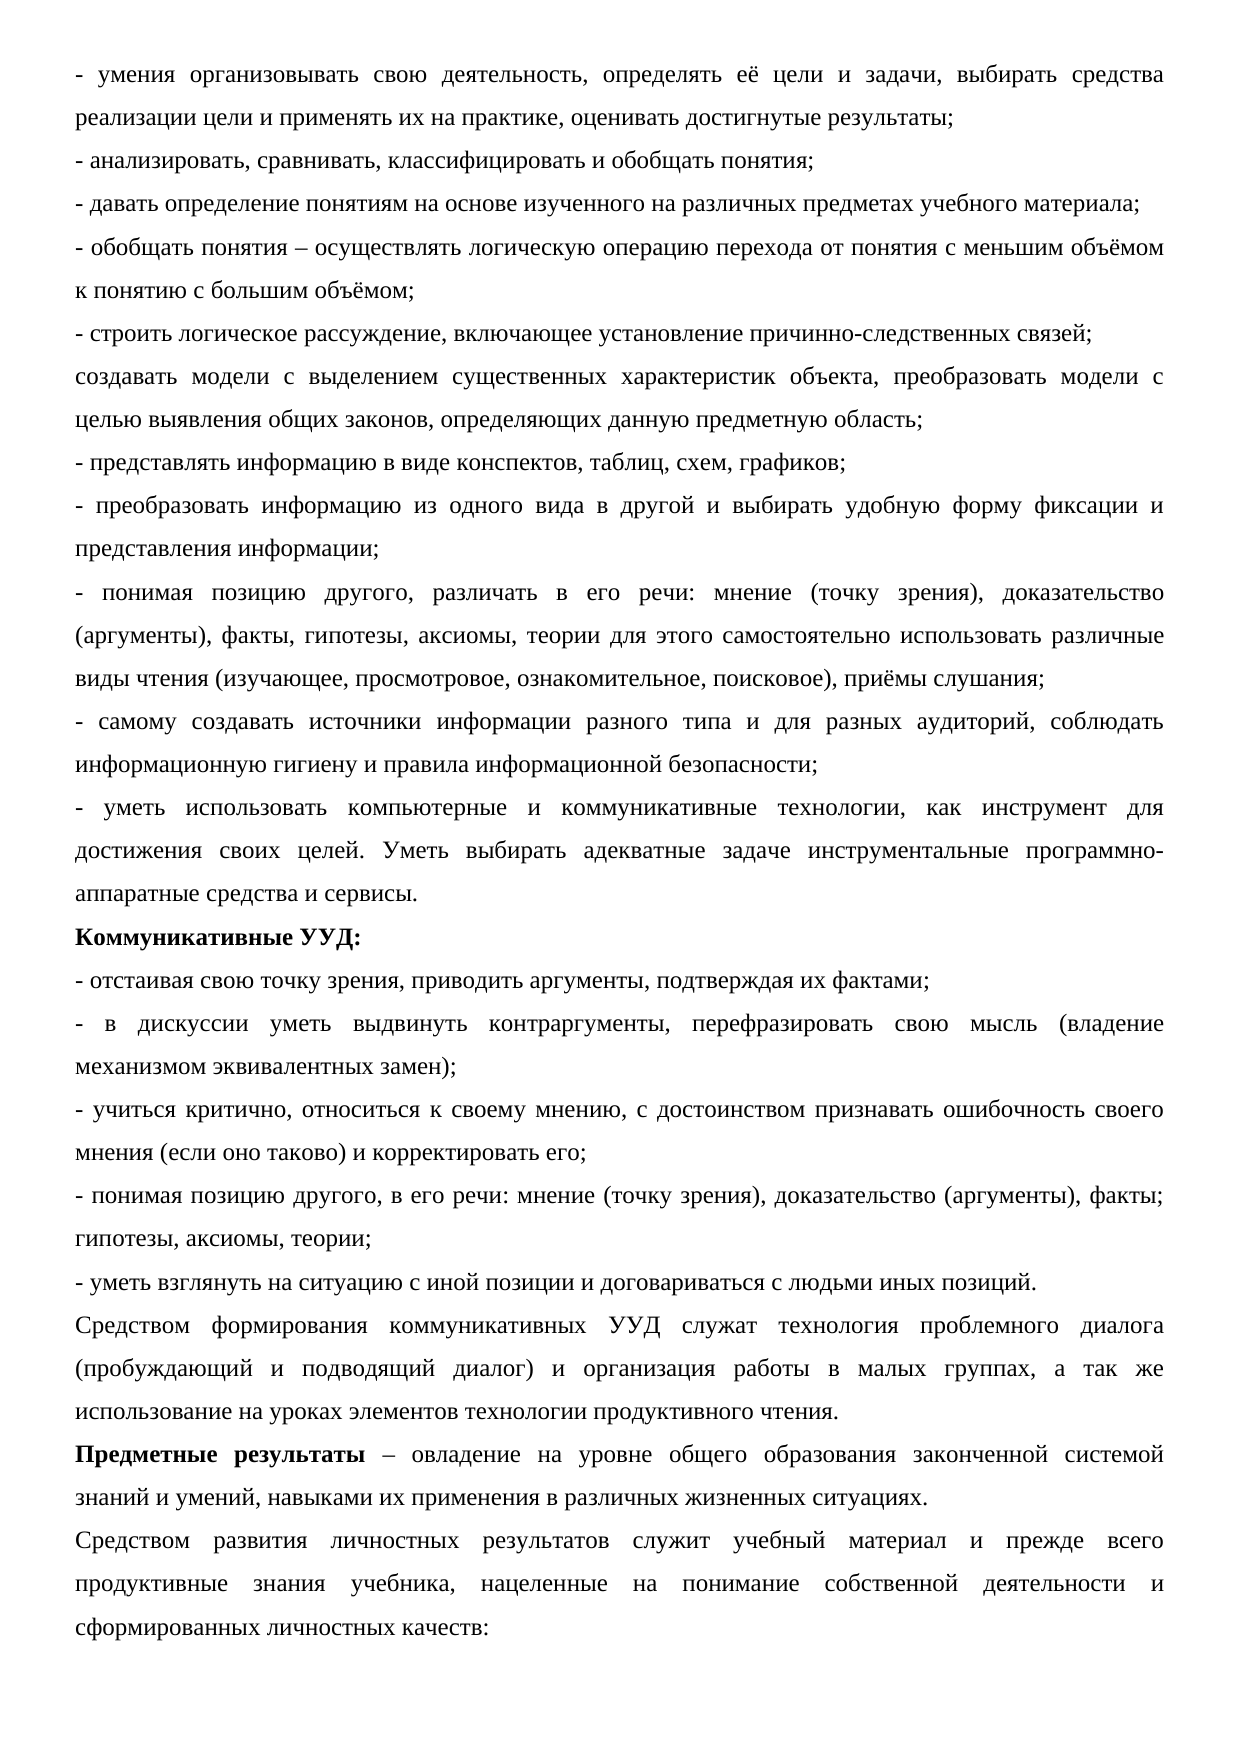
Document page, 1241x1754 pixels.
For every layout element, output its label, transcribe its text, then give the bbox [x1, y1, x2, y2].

text Предметные результаты – овладение на уровне общего образования законченной системой знаний и умений, навыками их применения в различных жизненных ситуациях. [75, 1439, 1165, 1511]
text Средством формирования коммуникативных УУД служат технология проблемного диалога (пробуждающий и подводящий диалог) и организация работы в малых группах, а так же использование на уроках элементов технологии продуктивного чтения. [75, 1310, 1165, 1425]
text - уметь использовать компьютерные и коммуникативные технологии, как инструмент для достижения своих целей. Уметь выбирать адекватные задаче инструментальные программно-аппаратные средства и сервисы. [75, 792, 1165, 907]
text - самому создавать источники информации разного типа и для разных аудиторий, соблюдать информационную гигиену и правила информационной безопасности; [75, 706, 1165, 778]
text - представлять информацию в виде конспектов, таблиц, схем, графиков; [75, 447, 1165, 476]
text - анализировать, сравнивать, классифицировать и обобщать понятия; [75, 145, 1165, 174]
text - понимая позицию другого, в его речи: мнение (точку зрения), доказательство (аргументы), факты; гипотезы, аксиомы, теории; [75, 1180, 1165, 1252]
text Коммуникативные УУД: [75, 922, 1165, 950]
text - строить логическое рассуждение, включающее установление причинно-следственных связей; [75, 318, 1165, 347]
text - давать определение понятиям на основе изученного на различных предметах учебного материала; [75, 188, 1165, 217]
text - уметь взглянуть на ситуацию с иной позиции и договариваться с людьми иных позиций. [75, 1267, 1165, 1295]
text - умения организовывать свою деятельность, определять её цели и задачи, выбирать средства реализации цели и применять их на практике, оценивать достигнутые результаты; [75, 59, 1165, 131]
text - обобщать понятия – осуществлять логическую операцию перехода от понятия с меньшим объёмом к понятию с большим объёмом; [75, 232, 1165, 303]
text создавать модели с выделением существенных характеристик объекта, преобразовать модели с целью выявления общих законов, определяющих данную предметную область; [75, 361, 1165, 433]
text - отстаивая свою точку зрения, приводить аргументы, подтверждая их фактами; [75, 965, 1165, 993]
text Средством развития личностных результатов служит учебный материал и прежде всего продуктивные знания учебника, нацеленные на понимание собственной деятельности и сформированных личностных качеств: [75, 1525, 1165, 1640]
text - учиться критично, относиться к своему мнению, с достоинством признавать ошибочность своего мнения (если оно таково) и корректировать его; [75, 1094, 1165, 1166]
text - преобразовать информацию из одного вида в другой и выбирать удобную форму фиксации и представления информации; [75, 490, 1165, 562]
text - понимая позицию другого, различать в его речи: мнение (точку зрения), доказательство (аргументы), факты, гипотезы, аксиомы, теории для этого самостоятельно использовать различные виды чтения (изучающее, просмотровое, ознакомительное, поисковое), приёмы слушания; [75, 577, 1165, 692]
text - в дискуссии уметь выдвинуть контраргументы, перефразировать свою мысль (владение механизмом эквивалентных замен); [75, 1008, 1165, 1080]
